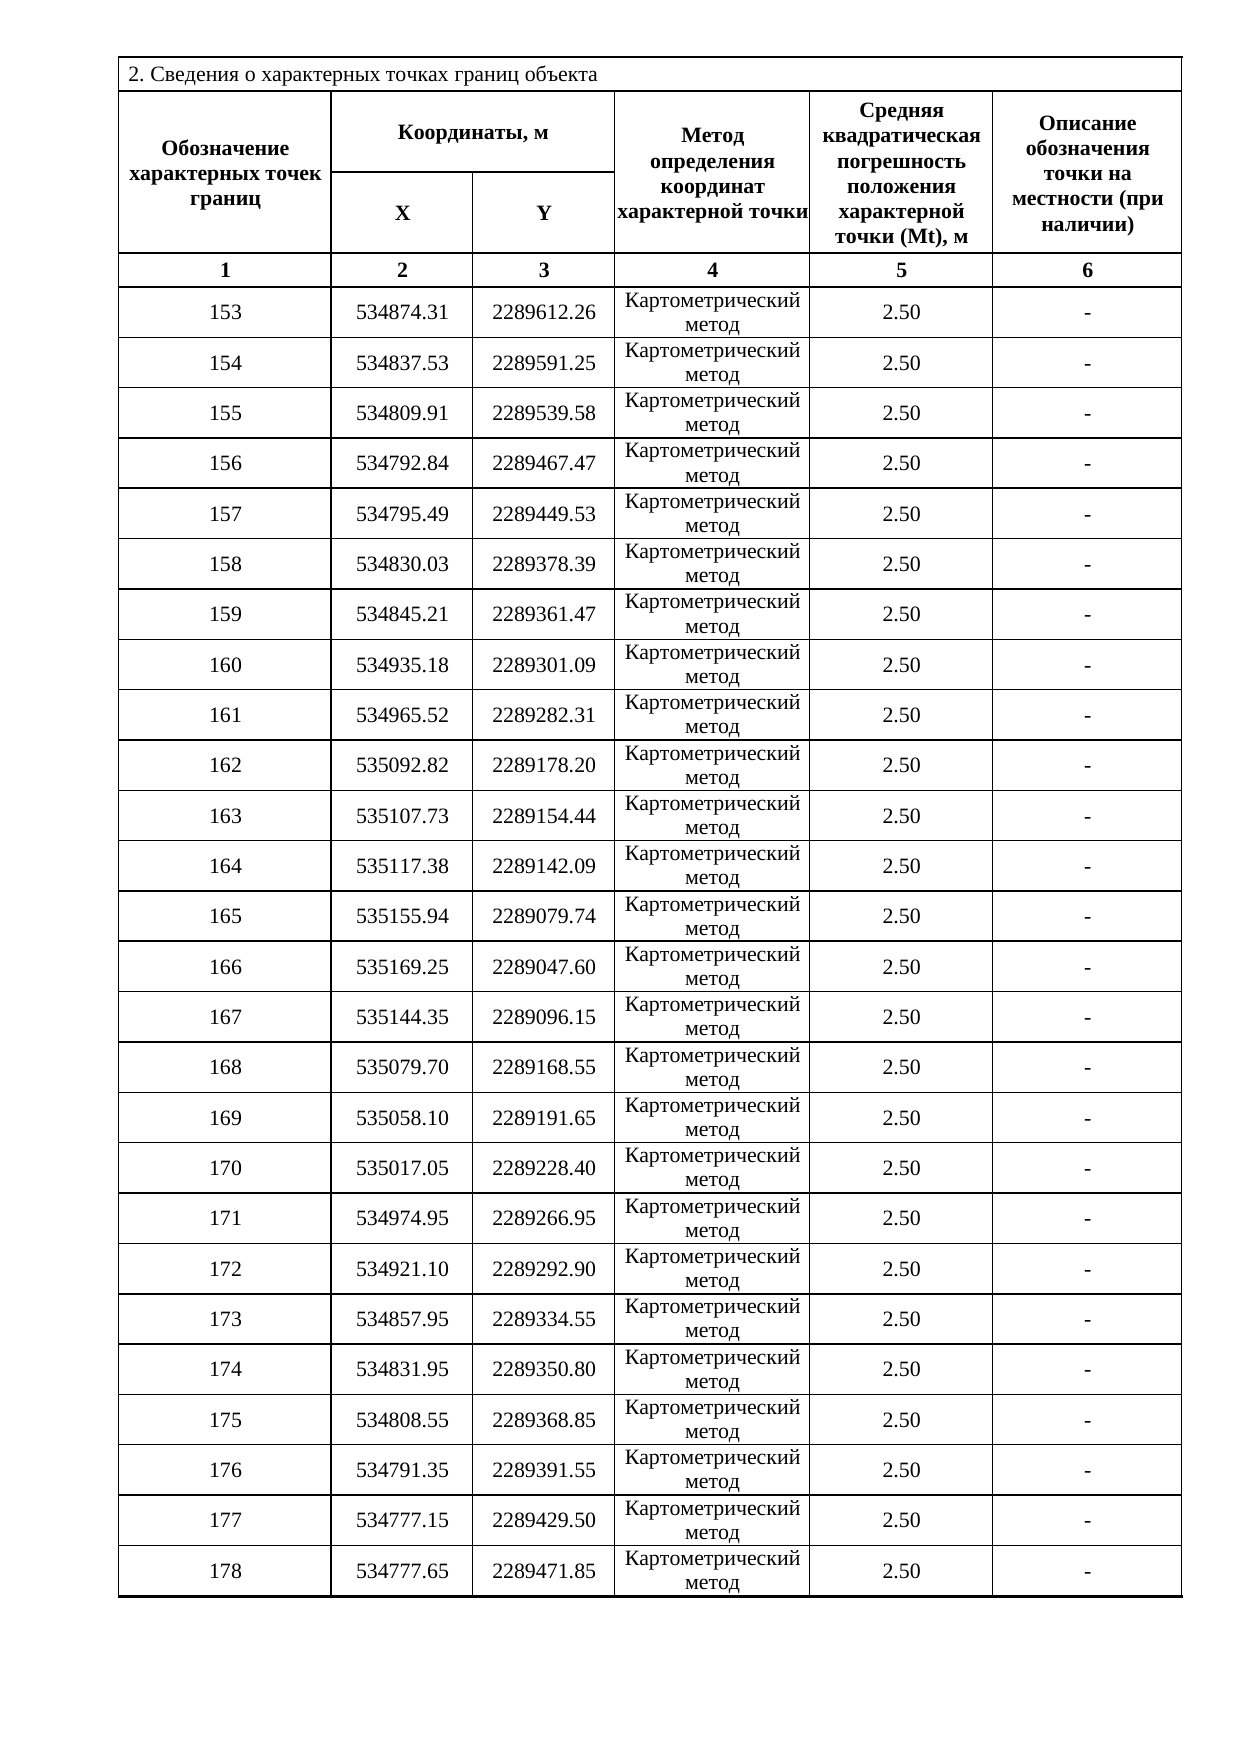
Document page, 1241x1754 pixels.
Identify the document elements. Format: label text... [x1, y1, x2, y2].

table_cell Картометрический метод [615, 1345, 809, 1393]
table_cell - [993, 841, 1181, 890]
table_cell Картометрический метод [615, 942, 809, 991]
table_cell - [993, 338, 1181, 387]
table_cell 157 [119, 489, 330, 538]
table_cell Картометрический метод [615, 1043, 809, 1091]
table_cell 2.50 [810, 841, 992, 890]
table_cell 2289282.31 [473, 690, 614, 739]
table_cell 2289368.85 [473, 1395, 614, 1444]
table_cell 2289361.47 [473, 590, 614, 638]
table_cell 2.50 [810, 1395, 992, 1444]
table_cell 172 [119, 1244, 330, 1293]
table_cell Картометрический метод [615, 841, 809, 890]
table_cell 2.50 [810, 690, 992, 739]
table_cell - [993, 892, 1181, 940]
table_cell Картометрический метод [615, 489, 809, 538]
table_cell - [993, 1345, 1181, 1393]
table_cell 534935.18 [332, 640, 472, 689]
table_cell Картометрический метод [615, 1295, 809, 1343]
table_cell 534777.65 [332, 1546, 472, 1595]
table_cell Картометрический метод [615, 992, 809, 1041]
table_cell Картометрический метод [615, 439, 809, 487]
table_cell 164 [119, 841, 330, 890]
table_cell 2.50 [810, 1194, 992, 1242]
table_cell 534791.35 [332, 1445, 472, 1494]
table_cell 153 [119, 288, 330, 336]
table_cell Картометрический метод [615, 1093, 809, 1142]
table_cell - [993, 489, 1181, 538]
table_cell 156 [119, 439, 330, 487]
table_cell - [993, 1295, 1181, 1343]
table_cell 174 [119, 1345, 330, 1393]
table_cell 2 [332, 254, 472, 286]
table_cell 2289471.85 [473, 1546, 614, 1595]
table_cell 534795.49 [332, 489, 472, 538]
table_cell Картометрический метод [615, 741, 809, 789]
table_cell Картометрический метод [615, 1244, 809, 1293]
table_cell 159 [119, 590, 330, 638]
table_cell 175 [119, 1395, 330, 1444]
table_cell 165 [119, 892, 330, 940]
table_cell 2289228.40 [473, 1143, 614, 1192]
table_cell 167 [119, 992, 330, 1041]
table_cell Картометрический метод [615, 388, 809, 437]
table_cell 168 [119, 1043, 330, 1091]
table_cell 534777.15 [332, 1496, 472, 1544]
table_cell 535117.38 [332, 841, 472, 890]
table_cell 2289154.44 [473, 791, 614, 840]
table_cell 2289350.80 [473, 1345, 614, 1393]
table_cell 158 [119, 539, 330, 588]
table_cell - [993, 1093, 1181, 1142]
table_cell 534809.91 [332, 388, 472, 437]
table_cell 2.50 [810, 892, 992, 940]
table_cell 2.50 [810, 1496, 992, 1544]
table_cell 154 [119, 338, 330, 387]
table_cell Средняя квадратическая погрешность положения характерной точки (Мt), м [810, 92, 992, 252]
table_cell Картометрический метод [615, 892, 809, 940]
table_cell 535079.70 [332, 1043, 472, 1091]
table_cell Картометрический метод [615, 1143, 809, 1192]
table_cell Картометрический метод [615, 590, 809, 638]
table_cell 2289178.20 [473, 741, 614, 789]
table_cell 2289591.25 [473, 338, 614, 387]
table_cell 534837.53 [332, 338, 472, 387]
table_cell 2289391.55 [473, 1445, 614, 1494]
table_cell Координаты, м [332, 92, 614, 171]
table_cell Y [473, 173, 614, 252]
table_cell 2.50 [810, 539, 992, 588]
table_cell 2289292.90 [473, 1244, 614, 1293]
table_cell 2289467.47 [473, 439, 614, 487]
table_cell 534921.10 [332, 1244, 472, 1293]
table_cell - [993, 1496, 1181, 1544]
table_cell Картометрический метод [615, 1546, 809, 1595]
table_cell - [993, 1445, 1181, 1494]
table_cell 2289301.09 [473, 640, 614, 689]
table_cell 2289378.39 [473, 539, 614, 588]
table_cell 2289191.65 [473, 1093, 614, 1142]
table_cell 535107.73 [332, 791, 472, 840]
table_cell - [993, 942, 1181, 991]
table_cell Картометрический метод [615, 1445, 809, 1494]
table_cell 177 [119, 1496, 330, 1544]
table_cell 5 [810, 254, 992, 286]
table_cell Описание обозначения точки на местности (при наличии) [993, 92, 1181, 252]
table_cell 2.50 [810, 1043, 992, 1091]
table_cell 2.50 [810, 288, 992, 336]
table_cell 2.50 [810, 1546, 992, 1595]
table_cell 160 [119, 640, 330, 689]
table_cell 534808.55 [332, 1395, 472, 1444]
table_cell 2.50 [810, 1295, 992, 1343]
table_header 2. Сведения о характерных точках границ объекта [119, 58, 1181, 90]
table_cell 534845.21 [332, 590, 472, 638]
table_cell - [993, 640, 1181, 689]
table_cell Метод определения координат характерной точки [615, 92, 809, 252]
table_cell 3 [473, 254, 614, 286]
table_cell Картометрический метод [615, 338, 809, 387]
table_cell 2.50 [810, 489, 992, 538]
table_cell 2289142.09 [473, 841, 614, 890]
table_cell - [993, 1395, 1181, 1444]
table_cell - [993, 439, 1181, 487]
table_cell Картометрический метод [615, 1496, 809, 1544]
table_cell 2.50 [810, 590, 992, 638]
table_cell - [993, 539, 1181, 588]
table_cell 2.50 [810, 338, 992, 387]
table_cell - [993, 690, 1181, 739]
table_cell - [993, 388, 1181, 437]
table_cell - [993, 992, 1181, 1041]
table_cell 170 [119, 1143, 330, 1192]
table_cell - [993, 590, 1181, 638]
table_cell 535058.10 [332, 1093, 472, 1142]
table_cell Картометрический метод [615, 1194, 809, 1242]
table_cell - [993, 1546, 1181, 1595]
table_cell 2.50 [810, 1244, 992, 1293]
table_cell 2289334.55 [473, 1295, 614, 1343]
table_cell 2289429.50 [473, 1496, 614, 1544]
table_cell 6 [993, 254, 1181, 286]
table_cell - [993, 1194, 1181, 1242]
table_cell 535017.05 [332, 1143, 472, 1192]
table_cell Обозначение характерных точек границ [119, 92, 330, 252]
table_cell 2289168.55 [473, 1043, 614, 1091]
table_cell 2.50 [810, 1345, 992, 1393]
table_cell 2.50 [810, 992, 992, 1041]
table_cell 2.50 [810, 439, 992, 487]
table_cell 4 [615, 254, 809, 286]
table_cell 155 [119, 388, 330, 437]
table_cell 2289612.26 [473, 288, 614, 336]
table_cell 169 [119, 1093, 330, 1142]
table_cell 2289096.15 [473, 992, 614, 1041]
table_cell 534857.95 [332, 1295, 472, 1343]
table_cell 2.50 [810, 1143, 992, 1192]
table_cell 2.50 [810, 1093, 992, 1142]
table_cell 534830.03 [332, 539, 472, 588]
table_cell 534965.52 [332, 690, 472, 739]
table_cell 176 [119, 1445, 330, 1494]
table_cell 2.50 [810, 1445, 992, 1494]
table_cell 535169.25 [332, 942, 472, 991]
table_cell - [993, 741, 1181, 789]
table_cell 2.50 [810, 791, 992, 840]
table_cell 2.50 [810, 388, 992, 437]
table_cell 161 [119, 690, 330, 739]
table_cell 2289266.95 [473, 1194, 614, 1242]
table_cell 163 [119, 791, 330, 840]
table_cell 2289047.60 [473, 942, 614, 991]
table_cell - [993, 288, 1181, 336]
table_cell Картометрический метод [615, 690, 809, 739]
table_cell 166 [119, 942, 330, 991]
table_cell 2.50 [810, 640, 992, 689]
table_cell - [993, 1043, 1181, 1091]
table_cell 2289079.74 [473, 892, 614, 940]
table_cell 2289539.58 [473, 388, 614, 437]
table_cell 2.50 [810, 942, 992, 991]
table_cell 178 [119, 1546, 330, 1595]
table_cell 534874.31 [332, 288, 472, 336]
table_cell Картометрический метод [615, 791, 809, 840]
table_cell 2289449.53 [473, 489, 614, 538]
table_cell 534792.84 [332, 439, 472, 487]
table_cell Картометрический метод [615, 539, 809, 588]
table_cell 535155.94 [332, 892, 472, 940]
table_cell 171 [119, 1194, 330, 1242]
table_cell 2.50 [810, 741, 992, 789]
table_cell - [993, 1143, 1181, 1192]
table_cell 535144.35 [332, 992, 472, 1041]
table_cell - [993, 791, 1181, 840]
table_cell 535092.82 [332, 741, 472, 789]
table_cell Картометрический метод [615, 288, 809, 336]
table_cell 1 [119, 254, 330, 286]
table_cell 173 [119, 1295, 330, 1343]
table_cell Картометрический метод [615, 640, 809, 689]
table_cell 534974.95 [332, 1194, 472, 1242]
table_cell Картометрический метод [615, 1395, 809, 1444]
table_cell X [332, 173, 472, 252]
table_cell 162 [119, 741, 330, 789]
table_cell - [993, 1244, 1181, 1293]
table_cell 534831.95 [332, 1345, 472, 1393]
